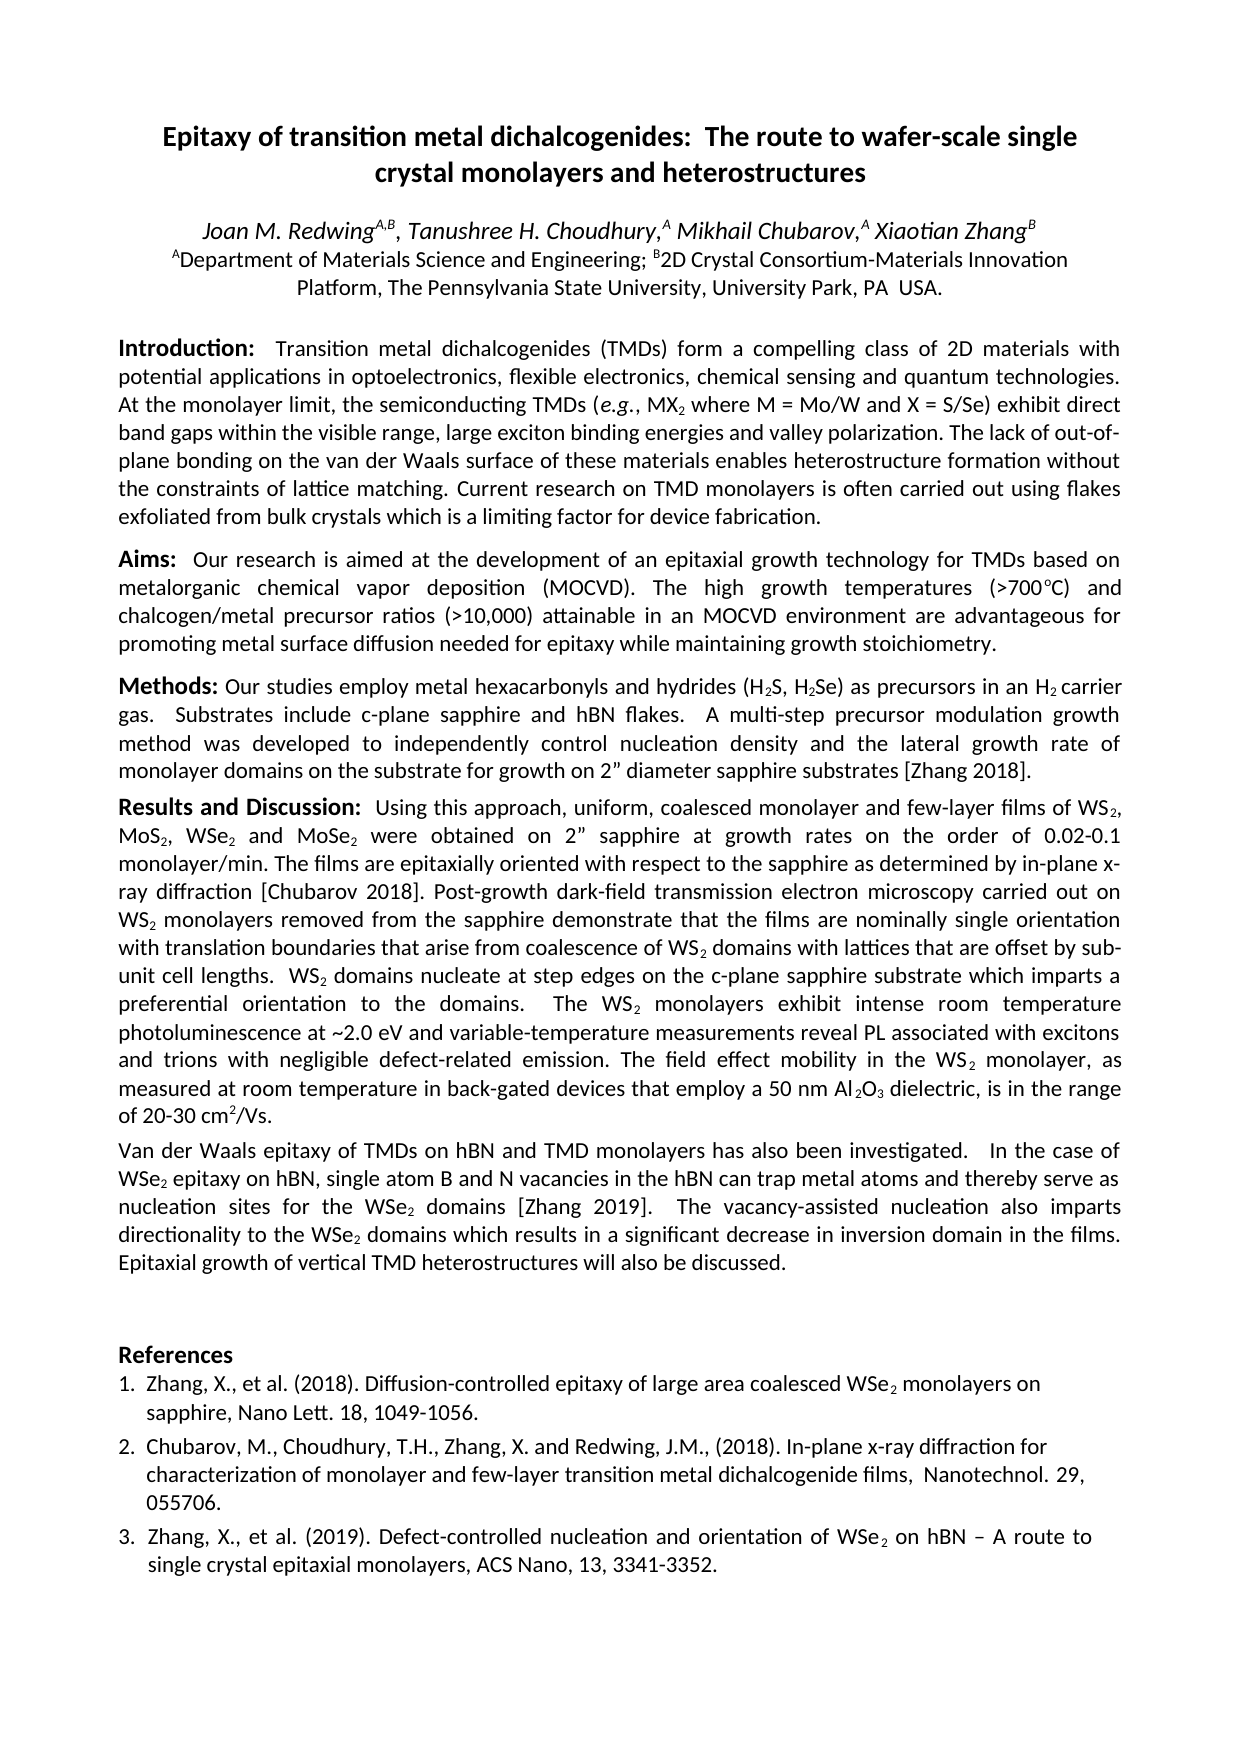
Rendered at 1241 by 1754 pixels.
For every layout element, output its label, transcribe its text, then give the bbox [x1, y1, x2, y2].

list Zhang, X., et al. (2019). Defect-controlled nucleation and orientation of WSe2 on hBN – A route to single crystal epitaxial monolayers, ACS Nano, 13, 3341-3352. [118, 1522, 1093, 1578]
text Epitaxy of transition metal dichalcogenides: The route to wafer-scale single crystal monolayers and heterostructures [148, 118, 1093, 189]
text Results and Discussion: Using this approach, uniform, coalesced monolayer and few-layer films of WS2, MoS2, WSe2 and MoSe2 were obtained on 2” sapphire at growth rates on the order of 0.02-0.1 monolayer/min. The films are epitaxially oriented with respect to the sapphire as determined by in-plane x-ray diffraction [Chubarov 2018]. Post-growth dark-field transmission electron microscopy carried out on WS2 monolayers removed from the sapphire demonstrate that the films are nominally single orientation with translation boundaries that arise from coalescence of WS2 domains with lattices that are offset by sub-unit cell lengths. WS2 domains nucleate at step edges on the c-plane sapphire substrate which imparts a preferential orientation to the domains. The WS2 monolayers exhibit intense room temperature photoluminescence at ~2.0 eV and variable-temperature measurements reveal PL associated with excitons and trions with negligible defect-related emission. The field effect mobility in the WS2 monolayer, as measured at room temperature in back-gated devices that employ a 50 nm Al2O3 dielectric, is in the range of 20-30 cm2/Vs. [118, 791, 1122, 1130]
text Joan M. RedwingA,B, Tanushree H. Choudhury,A Mikhail Chubarov,A Xiaotian ZhangB [148, 215, 1093, 245]
text Aims: Our research is aimed at the development of an epitaxial growth technology for TMDs based on metalorganic chemical vapor deposition (MOCVD). The high growth temperatures (>700oC) and chalcogen/metal precursor ratios (>10,000) attainable in an MOCVD environment are advantageous for promoting metal surface diffusion needed for epitaxy while maintaining growth stoichiometry. [118, 543, 1122, 658]
list Zhang, X., et al. (2018). Diffusion-controlled epitaxy of large area coalesced WSe2 monolayers on sapphire, Nano Lett. 18, 1049-1056. [118, 1369, 1122, 1426]
text Introduction: Transition metal dichalcogenides (TMDs) form a compelling class of 2D materials with potential applications in optoelectronics, flexible electronics, chemical sensing and quantum technologies. At the monolayer limit, the semiconducting TMDs (e.g., MX2 where M = Mo/W and X = S/Se) exhibit direct band gaps within the visible range, large exciton binding energies and valley polarization. The lack of out-of-plane bonding on the van der Waals surface of these materials enables heterostructure formation without the constraints of lattice matching. Current research on TMD monolayers is often carried out using flakes exfoliated from bulk crystals which is a limiting factor for device fabrication. [118, 332, 1122, 531]
text References [118, 1339, 1093, 1369]
list Chubarov, M., Choudhury, T.H., Zhang, X. and Redwing, J.M., (2018). In-plane x-ray diffraction for characterization of monolayer and few-layer transition metal dichalcogenide films, Nanotechnol. 29, 055706. [118, 1432, 1122, 1516]
text Van der Waals epitaxy of TMDs on hBN and TMD monolayers has also been investigated. In the case of WSe2 epitaxy on hBN, single atom B and N vacancies in the hBN can trap metal atoms and thereby serve as nucleation sites for the WSe2 domains [Zhang 2019]. The vacancy-assisted nucleation also imparts directionality to the WSe2 domains which results in a significant decrease in inversion domain in the films. Epitaxial growth of vertical TMD heterostructures will also be discussed. [118, 1136, 1122, 1276]
text Methods: Our studies employ metal hexacarbonyls and hydrides (H2S, H2Se) as precursors in an H2 carrier gas. Substrates include c-plane sapphire and hBN flakes. A multi-step precursor modulation growth method was developed to independently control nucleation density and the lateral growth rate of monolayer domains on the substrate for growth on 2” diameter sapphire substrates [Zhang 2018]. [118, 670, 1122, 785]
text ADepartment of Materials Science and Engineering; B2D Crystal Consortium-Materials Innovation Platform, The Pennsylvania State University, University Park, PA USA. [148, 245, 1093, 301]
